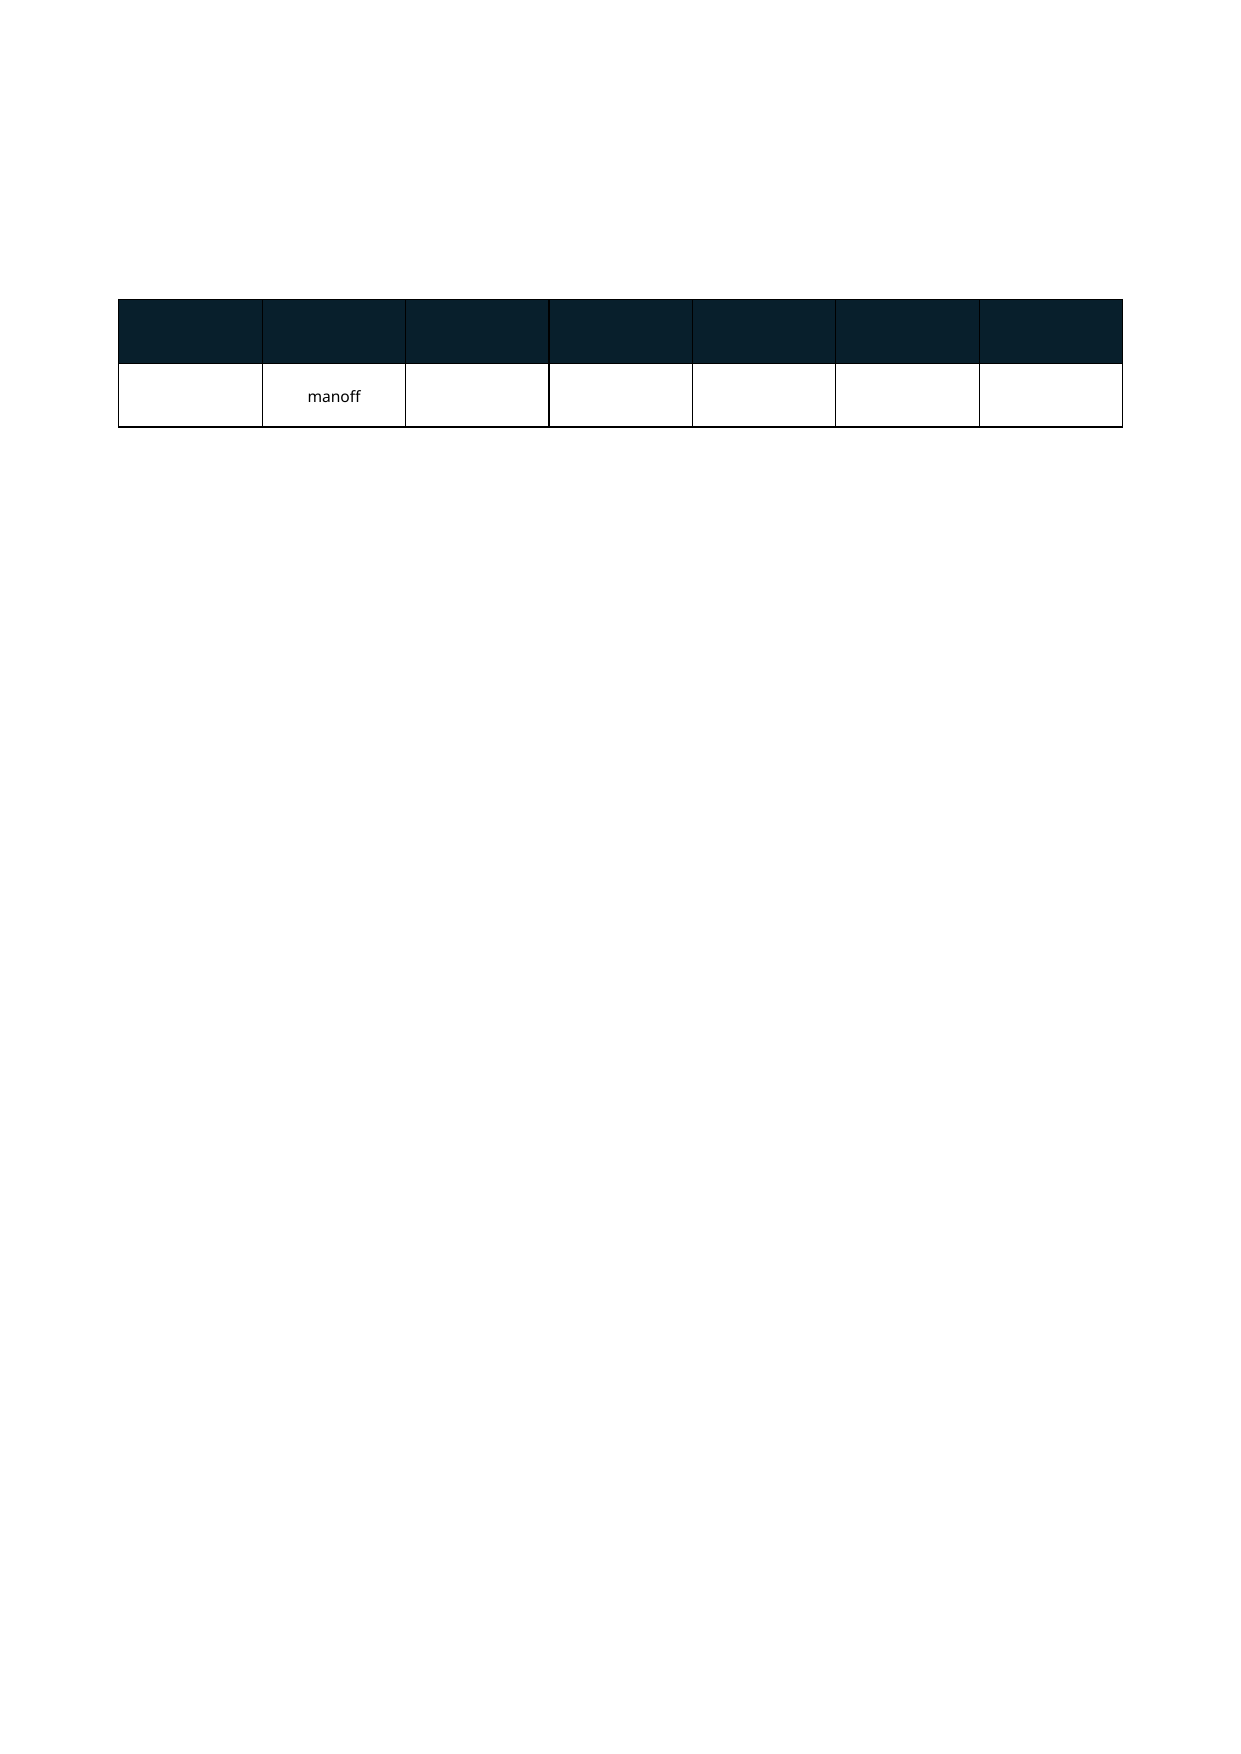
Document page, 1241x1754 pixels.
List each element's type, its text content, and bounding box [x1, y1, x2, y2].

table_cell [119, 364, 262, 426]
table_header [406, 300, 548, 363]
table_cell [693, 364, 835, 426]
table_header [119, 300, 262, 363]
table_header [836, 300, 979, 363]
table_header [550, 300, 692, 363]
table_cell manoff [263, 364, 405, 426]
table_cell [550, 364, 692, 426]
table_cell [406, 364, 548, 426]
table_header [263, 300, 405, 363]
table_header [980, 300, 1122, 363]
table_header [693, 300, 835, 363]
table_cell [980, 364, 1122, 426]
table_cell [836, 364, 979, 426]
